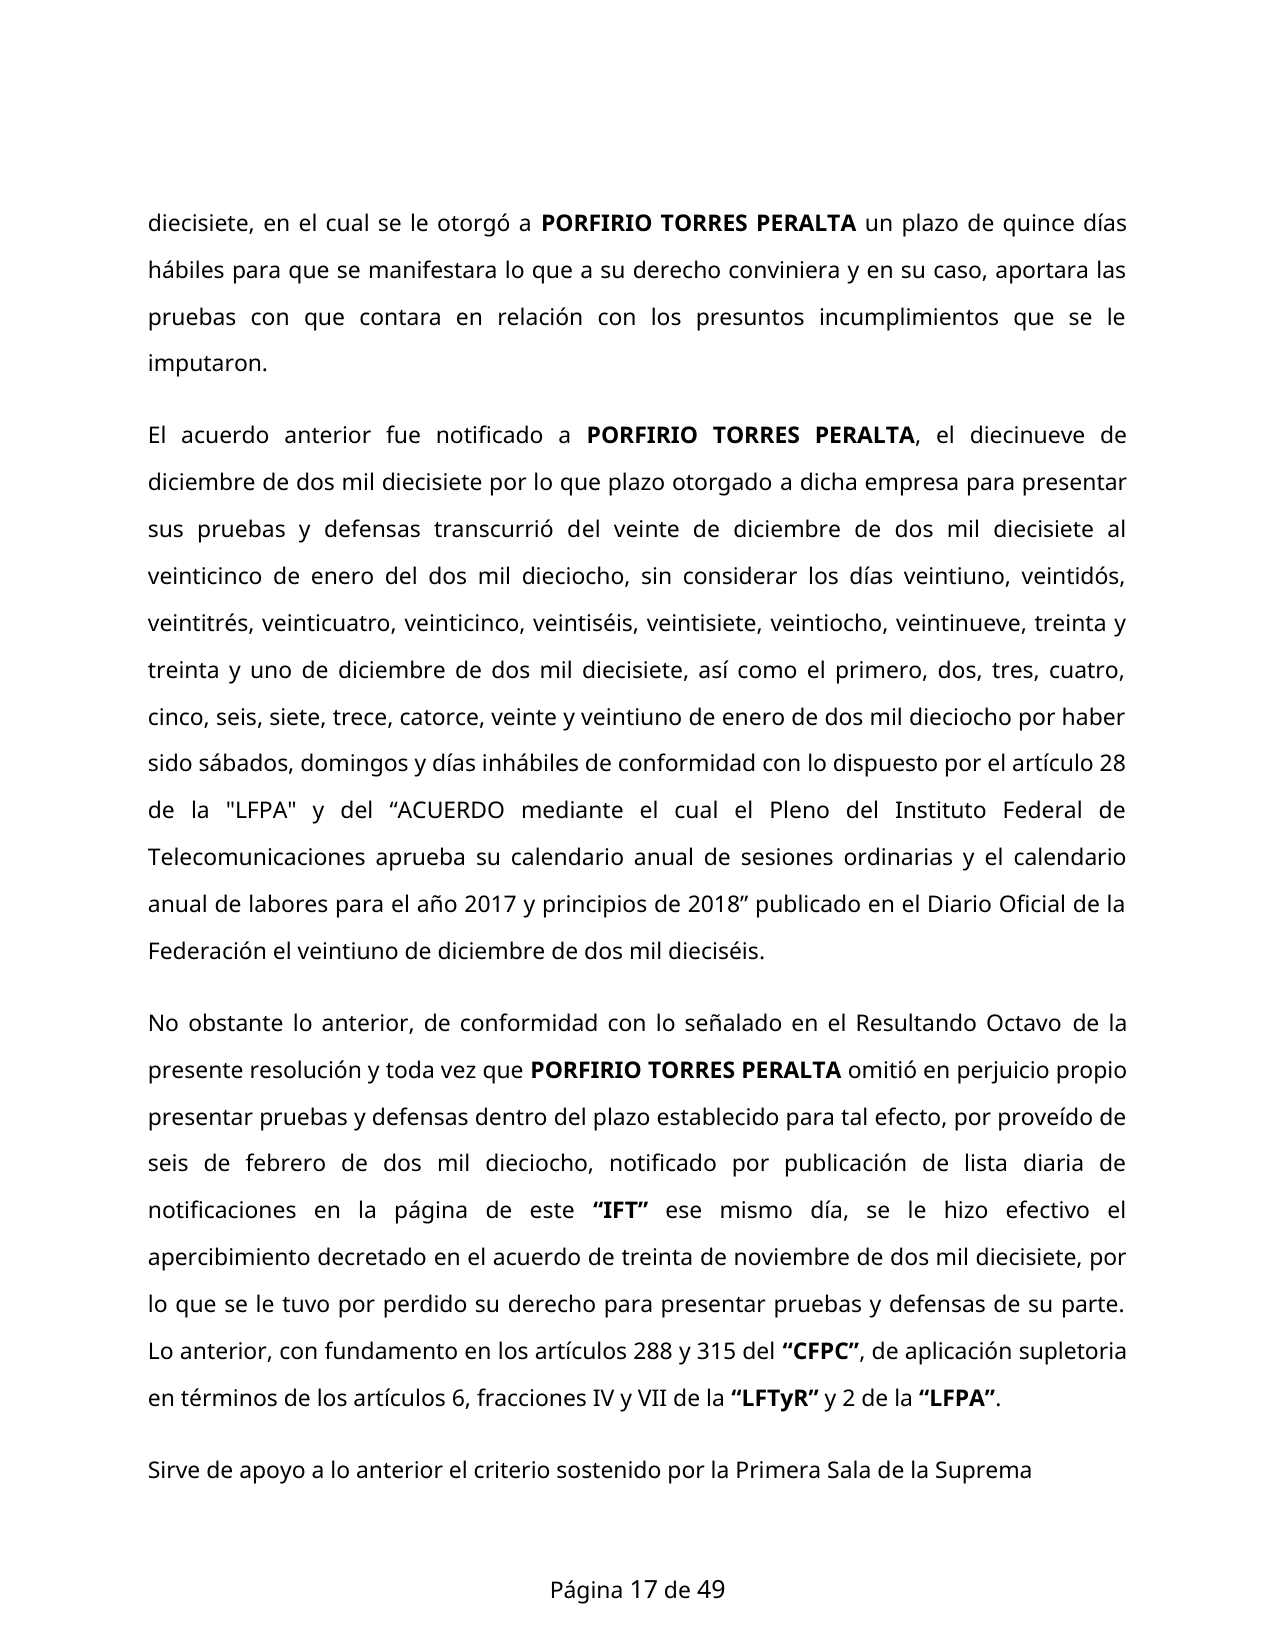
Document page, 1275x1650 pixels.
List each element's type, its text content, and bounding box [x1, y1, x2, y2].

text El acuerdo anterior fue notificado a PORFIRIO TORRES PERALTA, el diecinueve de diciembre de dos mil diecisiete por lo que plazo otorgado a dicha empresa para presentar sus pruebas y defensas transcurrió del veinte de diciembre de dos mil diecisiete al veinticinco de enero del dos mil dieciocho, sin considerar los días veintiuno, veintidós, veintitrés, veinticuatro, veinticinco, veintiséis, veintisiete, veintiocho, veintinueve, treinta y treinta y uno de diciembre de dos mil diecisiete, así como el primero, dos, tres, cuatro, cinco, seis, siete, trece, catorce, veinte y veintiuno de enero de dos mil dieciocho por haber sido sábados, domingos y días inhábiles de conformidad con lo dispuesto por el artículo 28 de la "LFPA" y del “ACUERDO mediante el cual el Pleno del Instituto Federal de Telecomunicaciones aprueba su calendario anual de sesiones ordinarias y el calendario anual de labores para el año 2017 y principios de 2018” publicado en el Diario Oficial de la Federación el veintiuno de diciembre de dos mil dieciséis. [148, 419, 1127, 966]
text No obstante lo anterior, de conformidad con lo señalado en el Resultando Octavo de la presente resolución y toda vez que PORFIRIO TORRES PERALTA omitió en perjuicio propio presentar pruebas y defensas dentro del plazo establecido para tal efecto, por proveído de seis de febrero de dos mil dieciocho, notificado por publicación de lista diaria de notificaciones en la página de este “IFT” ese mismo día, se le hizo efectivo el apercibimiento decretado en el acuerdo de treinta de noviembre de dos mil diecisiete, por lo que se le tuvo por perdido su derecho para presentar pruebas y defensas de su parte. Lo anterior, con fundamento en los artículos 288 y 315 del “CFPC”, de aplicación supletoria en términos de los artículos 6, fracciones IV y VII de la “LFTyR” y 2 de la “LFPA”. [148, 1007, 1127, 1413]
text Sirve de apoyo a lo anterior el criterio sostenido por la Primera Sala de la Suprema [148, 1454, 1127, 1485]
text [148, 207, 1127, 379]
